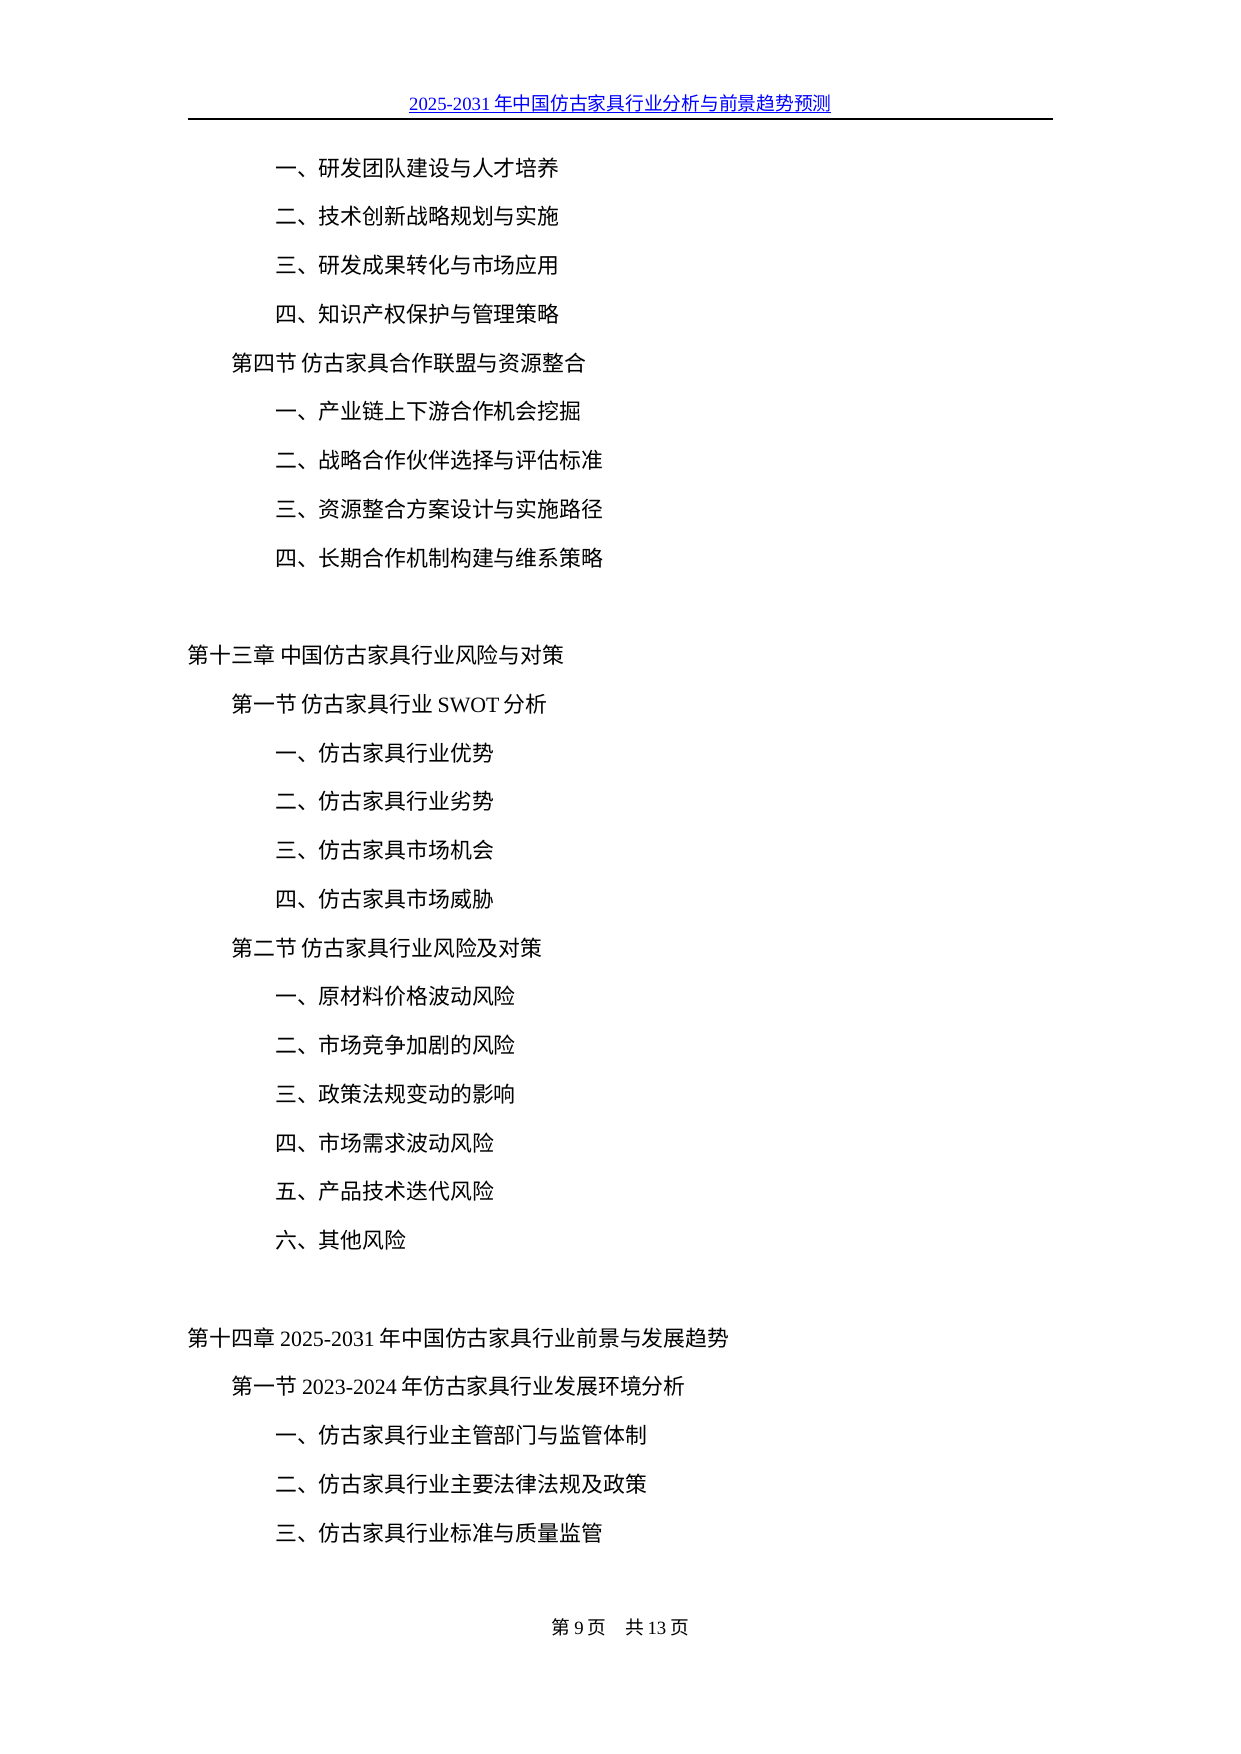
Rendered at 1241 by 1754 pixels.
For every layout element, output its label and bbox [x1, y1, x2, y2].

text [187, 150, 1053, 1548]
